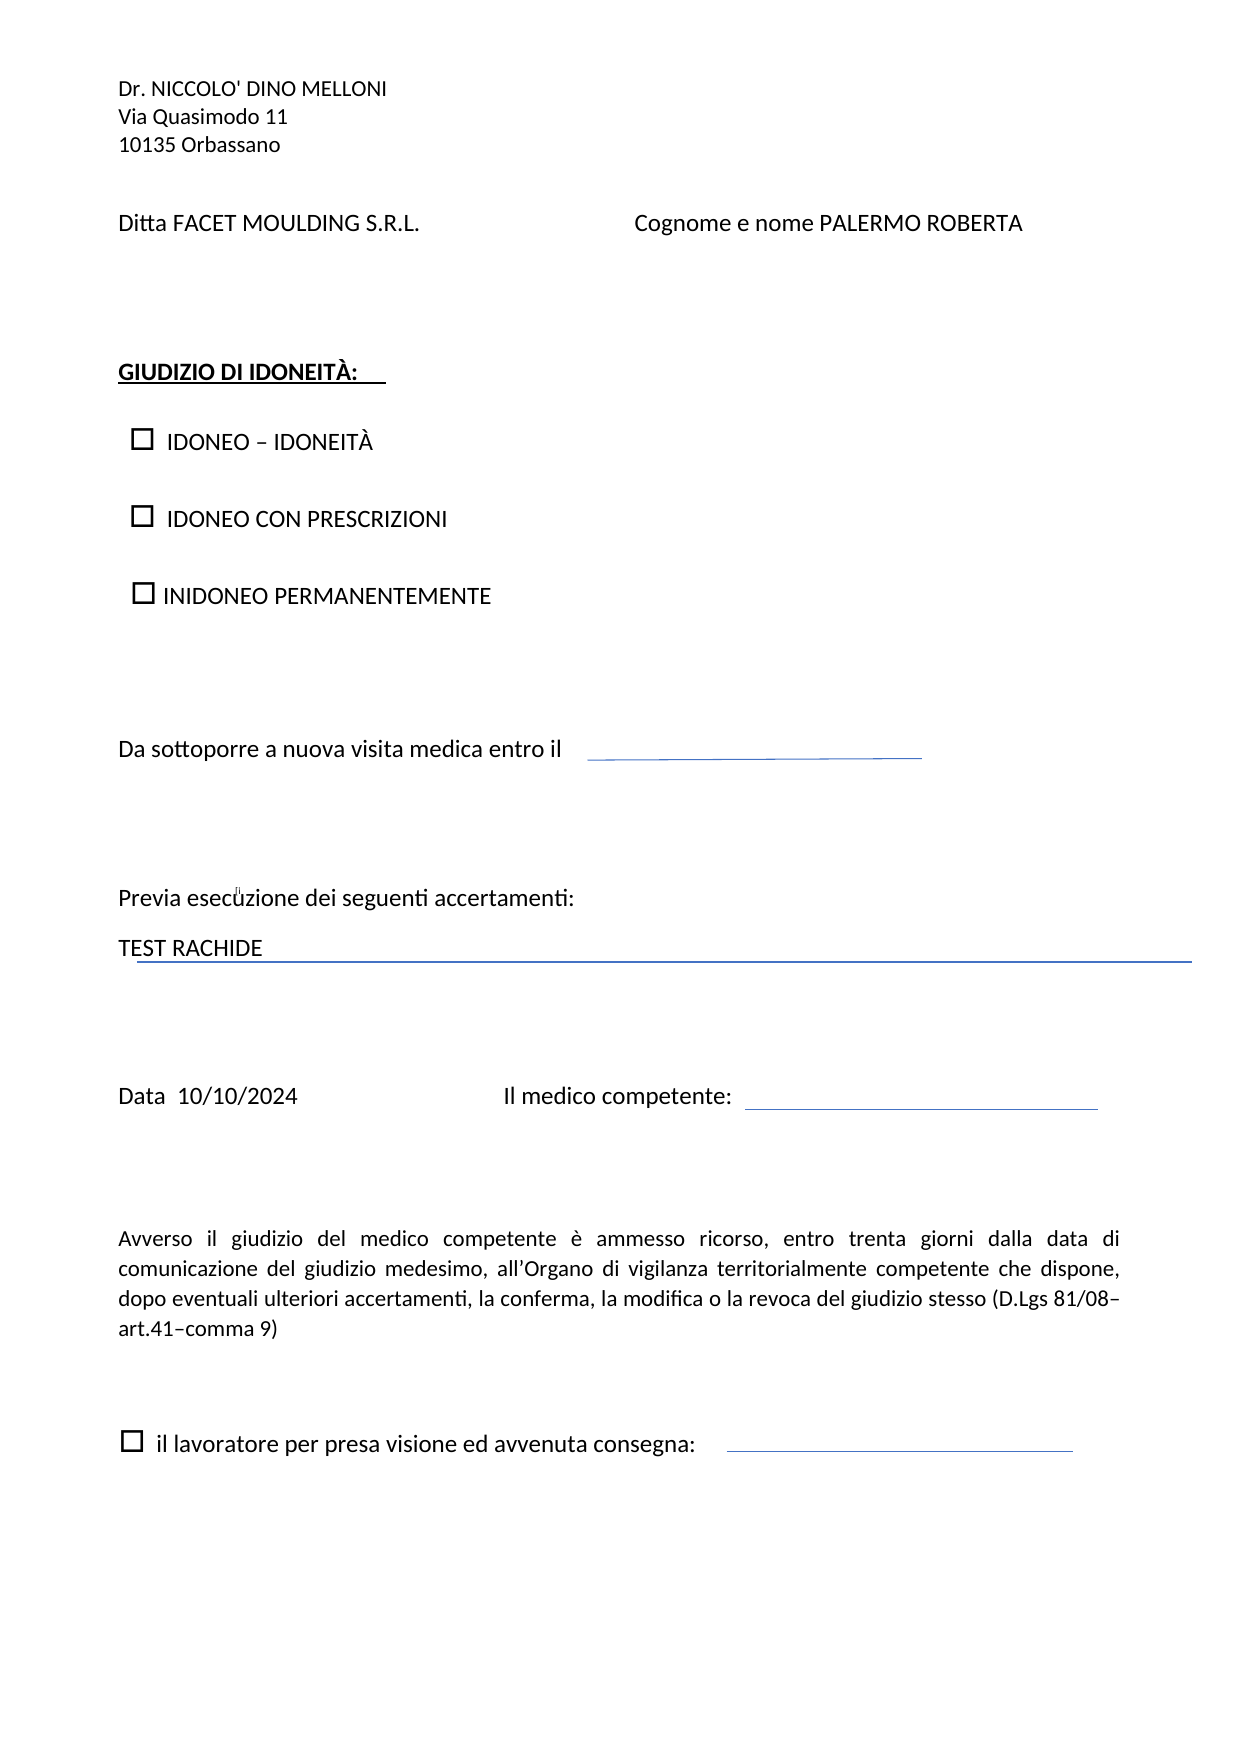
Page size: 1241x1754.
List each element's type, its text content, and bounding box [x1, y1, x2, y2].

text Da sottoporre a nuova visita medica entro il [118, 733, 1122, 764]
text □ INIDONEO PERMANENTEMENTE [118, 560, 1122, 616]
text Data 10/10/2024 Il medico competente: [118, 1080, 1122, 1111]
text □ il lavoratore per presa visione ed avvenuta consegna: [118, 1408, 1122, 1464]
text □ IDONEO – IDONEITÀ [118, 406, 1122, 462]
text □ IDONEO CON PRESCRIZIONI [118, 483, 1122, 539]
text Previa esecuzione dei seguenti accertamenti: [118, 882, 1122, 913]
text TEST RACHIDE [118, 932, 1122, 962]
text GIUDIZIO DI IDONEITÀ: [118, 356, 1122, 387]
text Avverso il giudizio del medico competente è ammesso ricorso, entro trenta giorni dalla data di comunicazione del giudizio medesimo, all’Organo di vigilanza territorialmente competente che dispone, dopo eventuali ulteriori accertamenti, la conferma, la modifica o la revoca del giudizio stesso (D.Lgs 81/08–art.41–comma 9) [118, 1224, 1122, 1342]
text Ditta FACET MOULDING S.R.L. Cognome e nome PALERMO ROBERTA [118, 207, 1122, 238]
